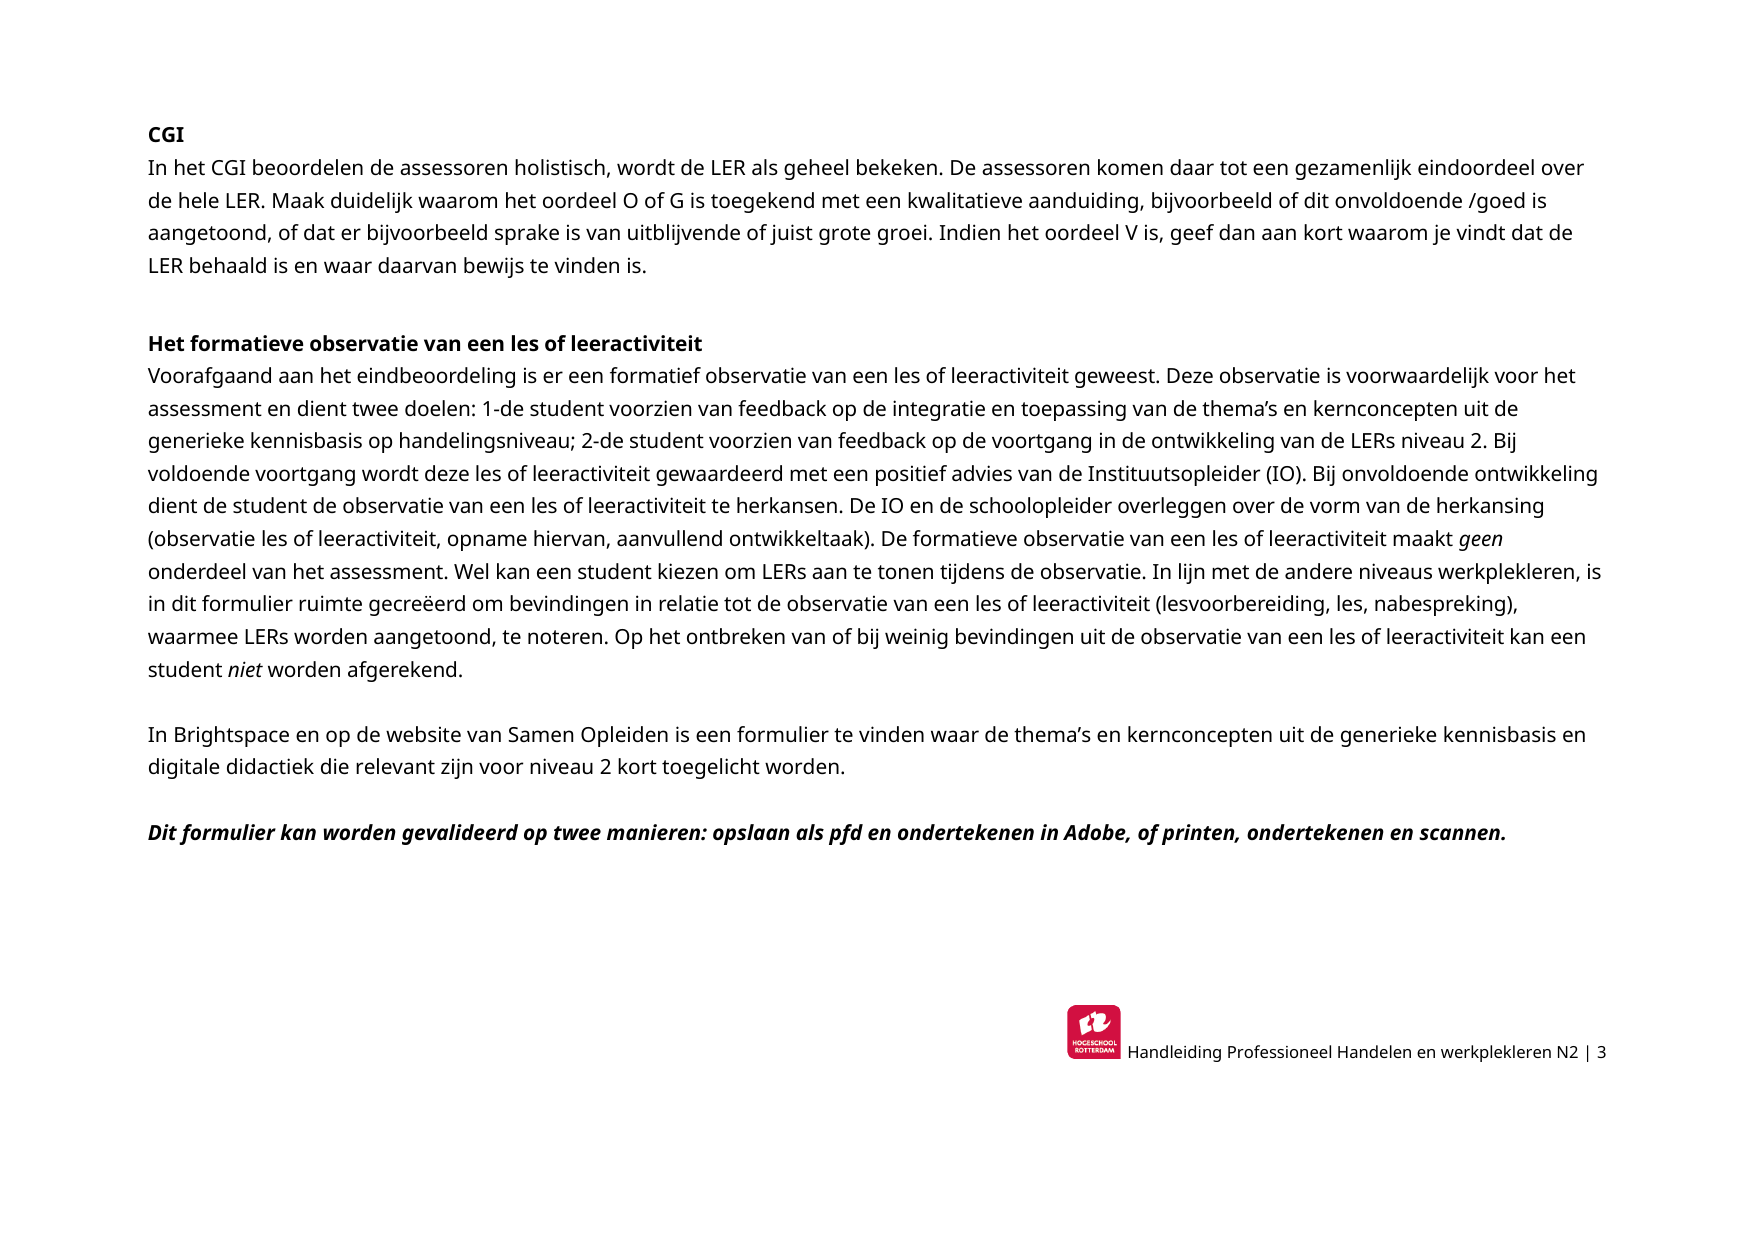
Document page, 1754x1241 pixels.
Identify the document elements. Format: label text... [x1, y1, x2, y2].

list Het formatieve observatie van een les of leeractiviteit [148, 329, 1606, 357]
picture [1067, 1005, 1121, 1059]
text Dit formulier kan worden gevalideerd op twee manieren: opslaan als pfd en ondertekenen in Adobe, of printen, ondertekenen en scannen. Beoordeling onder voorwaarde dat… [148, 818, 1606, 846]
list Voorafgaand aan het eindbeoordeling is er een formatief observatie van een les of leeractiviteit geweest. Deze observatie is voorwaardelijk voor het assessment en dient twee doelen: 1-de student voorzien van feedback op de integratie en toepassing van de thema’s en kernconcepten uit de generieke kennisbasis op handelingsniveau; 2-de student voorzien van feedback op de voortgang in de ontwikkeling van de LERs niveau 2. Bij voldoende voortgang wordt deze les of leeractiviteit gewaardeerd met een positief advies van de Instituutsopleider (IO). Bij onvoldoende ontwikkeling dient de student de observatie van een les of leeractiviteit te herkansen. De IO en de schoolopleider overleggen over de vorm van de herkansing (observatie les of leeractiviteit, opname hiervan, aanvullend ontwikkeltaak). De formatieve observatie van een les of leeractiviteit maakt geen onderdeel van het assessment. Wel kan een student kiezen om LERs aan te tonen tijdens de observatie. In lijn met de andere niveaus werkplekleren, is in dit formulier ruimte gecreëerd om bevindingen in relatie tot de observatie van een les of leeractiviteit (lesvoorbereiding, les, nabespreking), waarmee LERs worden aangetoond, te noteren. Op het ontbreken van of bij weinig bevindingen uit de observatie van een les of leeractiviteit kan een student niet worden afgerekend. [148, 361, 1606, 683]
text CGI In het CGI beoordelen de assessoren holistisch, wordt de LER als geheel bekeken. De assessoren komen daar tot een gezamenlijk eindoordeel over de hele LER. Maak duidelijk waarom het oordeel O of G is toegekend met een kwalitatieve aanduiding, bijvoorbeeld of dit onvoldoende /goed is aangetoond, of dat er bijvoorbeeld sprake is van uitblijvende of juist grote groei. Indien het oordeel V is, geef dan aan kort waarom je vindt dat de LER behaald is en waar daarvan bewijs te vinden is. [148, 121, 1606, 279]
text In Brightspace en op de website van Samen Opleiden is een formulier te vinden waar de thema’s en kernconcepten uit de generieke kennisbasis en digitale didactiek die relevant zijn voor niveau 2 kort toegelicht worden. [148, 720, 1606, 781]
